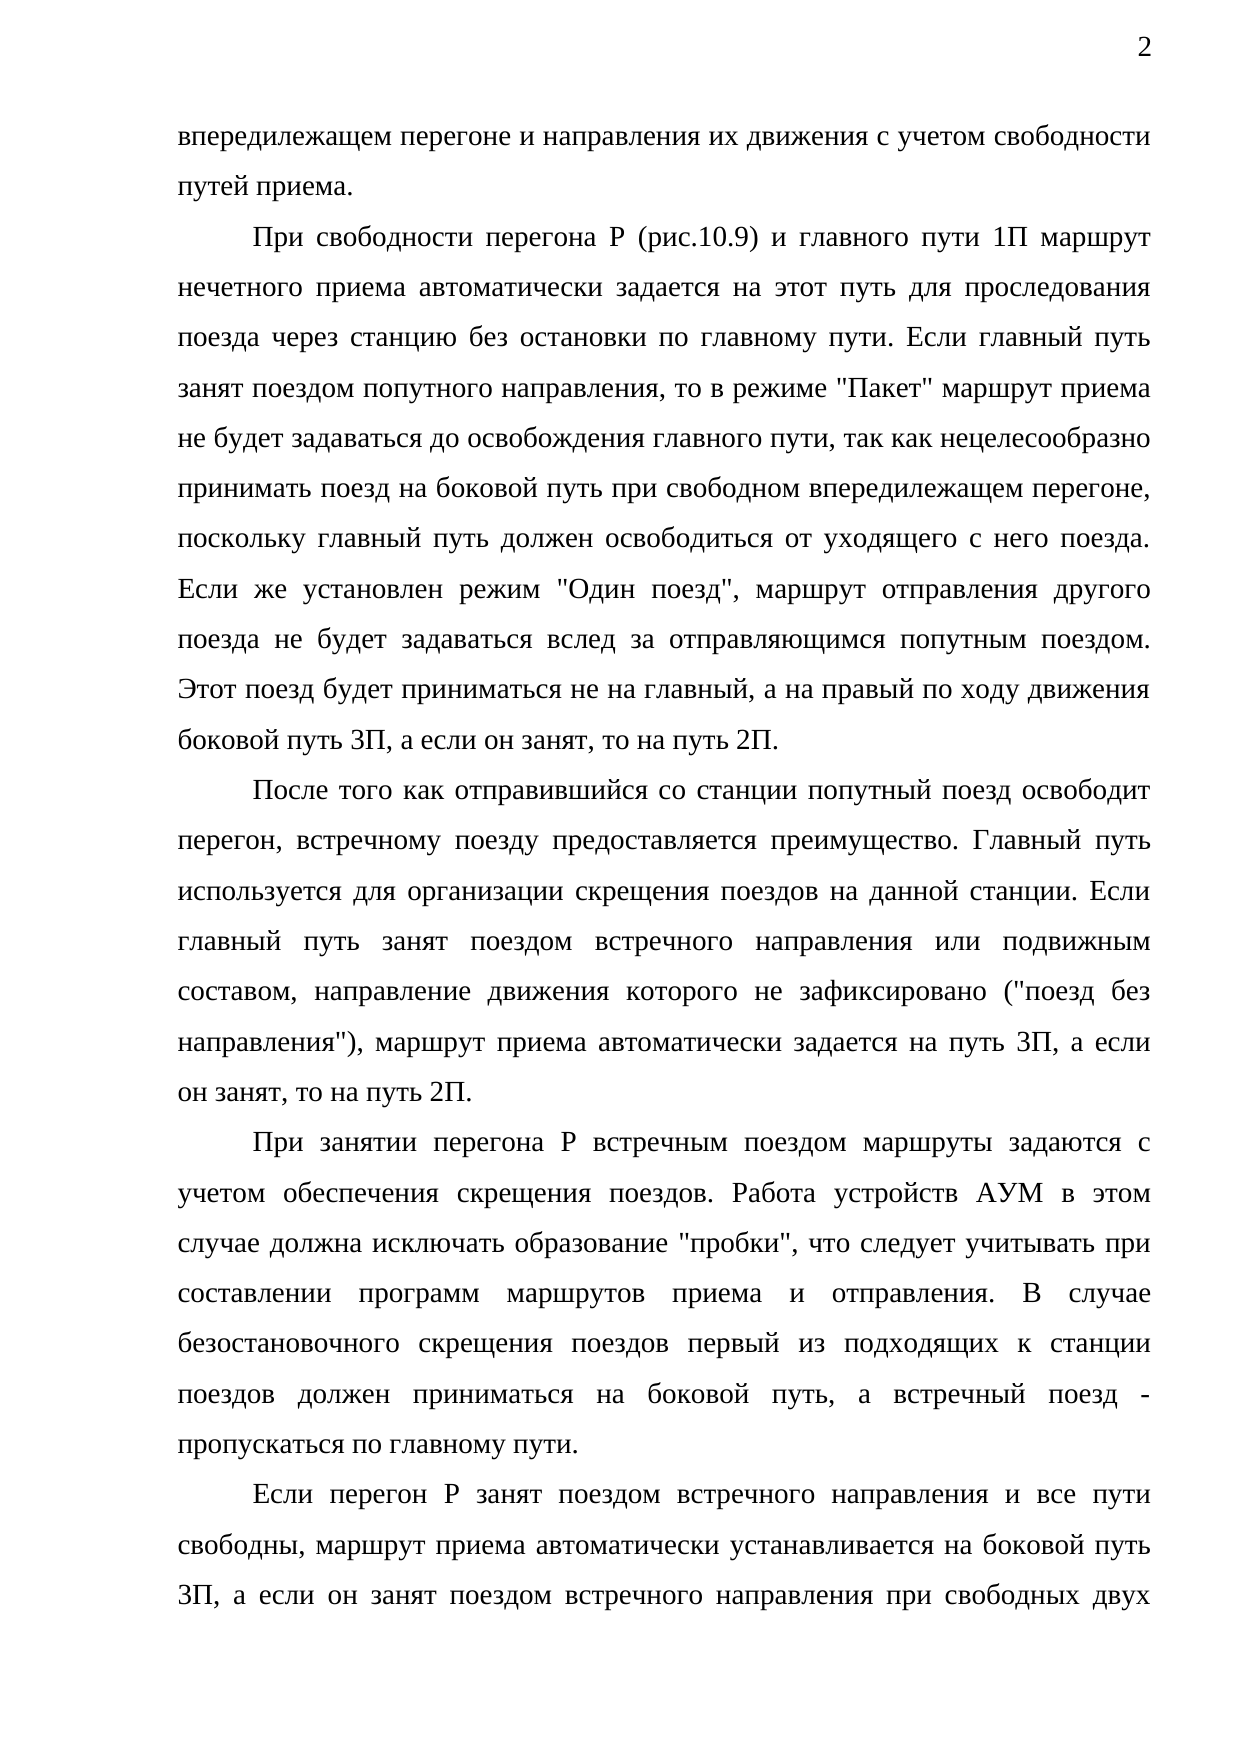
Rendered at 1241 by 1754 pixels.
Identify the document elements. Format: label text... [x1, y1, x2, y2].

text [177, 1477, 1152, 1611]
text После того как отправившийся со станции попутный поезд освободит перегон, встречному поезду предоставляется преимущество. Главный путь используется для организации скрещения поездов на данной станции. Если главный путь занят поездом встречного направления или подвижным составом, направление движения которого не зафиксировано ("поезд без направления"), маршрут приема автоматически задается на путь 3П, а если он занят, то на путь 2П. [177, 772, 1152, 1108]
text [177, 118, 1152, 202]
text При занятии перегона Р встречным поездом маршруты задаются с учетом обеспечения скрещения поездов. Работа устройств АУМ в этом случае должна исключать образование "пробки", что следует учитывать при составлении программ маршрутов приема и отправления. В случае безостановочного скрещения поездов первый из подходящих к станции поездов должен приниматься на боковой путь, а встречный поезд - пропускаться по главному пути. [177, 1124, 1152, 1460]
text При свободности перегона Р (рис.10.9) и главного пути 1П маршрут нечетного приема автоматически задается на этот путь для проследования поезда через станцию без остановки по главному пути. Если главный путь занят поездом попутного направления, то в режиме "Пакет" маршрут приема не будет задаваться до освобождения главного пути, так как нецелесообразно принимать поезд на боковой путь при свободном впередилежащем перегоне, поскольку главный путь должен освободиться от уходящего с него поезда. Если же установлен режим "Один поезд", маршрут отправления другого поезда не будет задаваться вслед за отправляющимся попутным поездом. Этот поезд будет приниматься не на главный, а на правый по ходу движения боковой путь 3П, а если он занят, то на путь 2П. [177, 219, 1152, 755]
